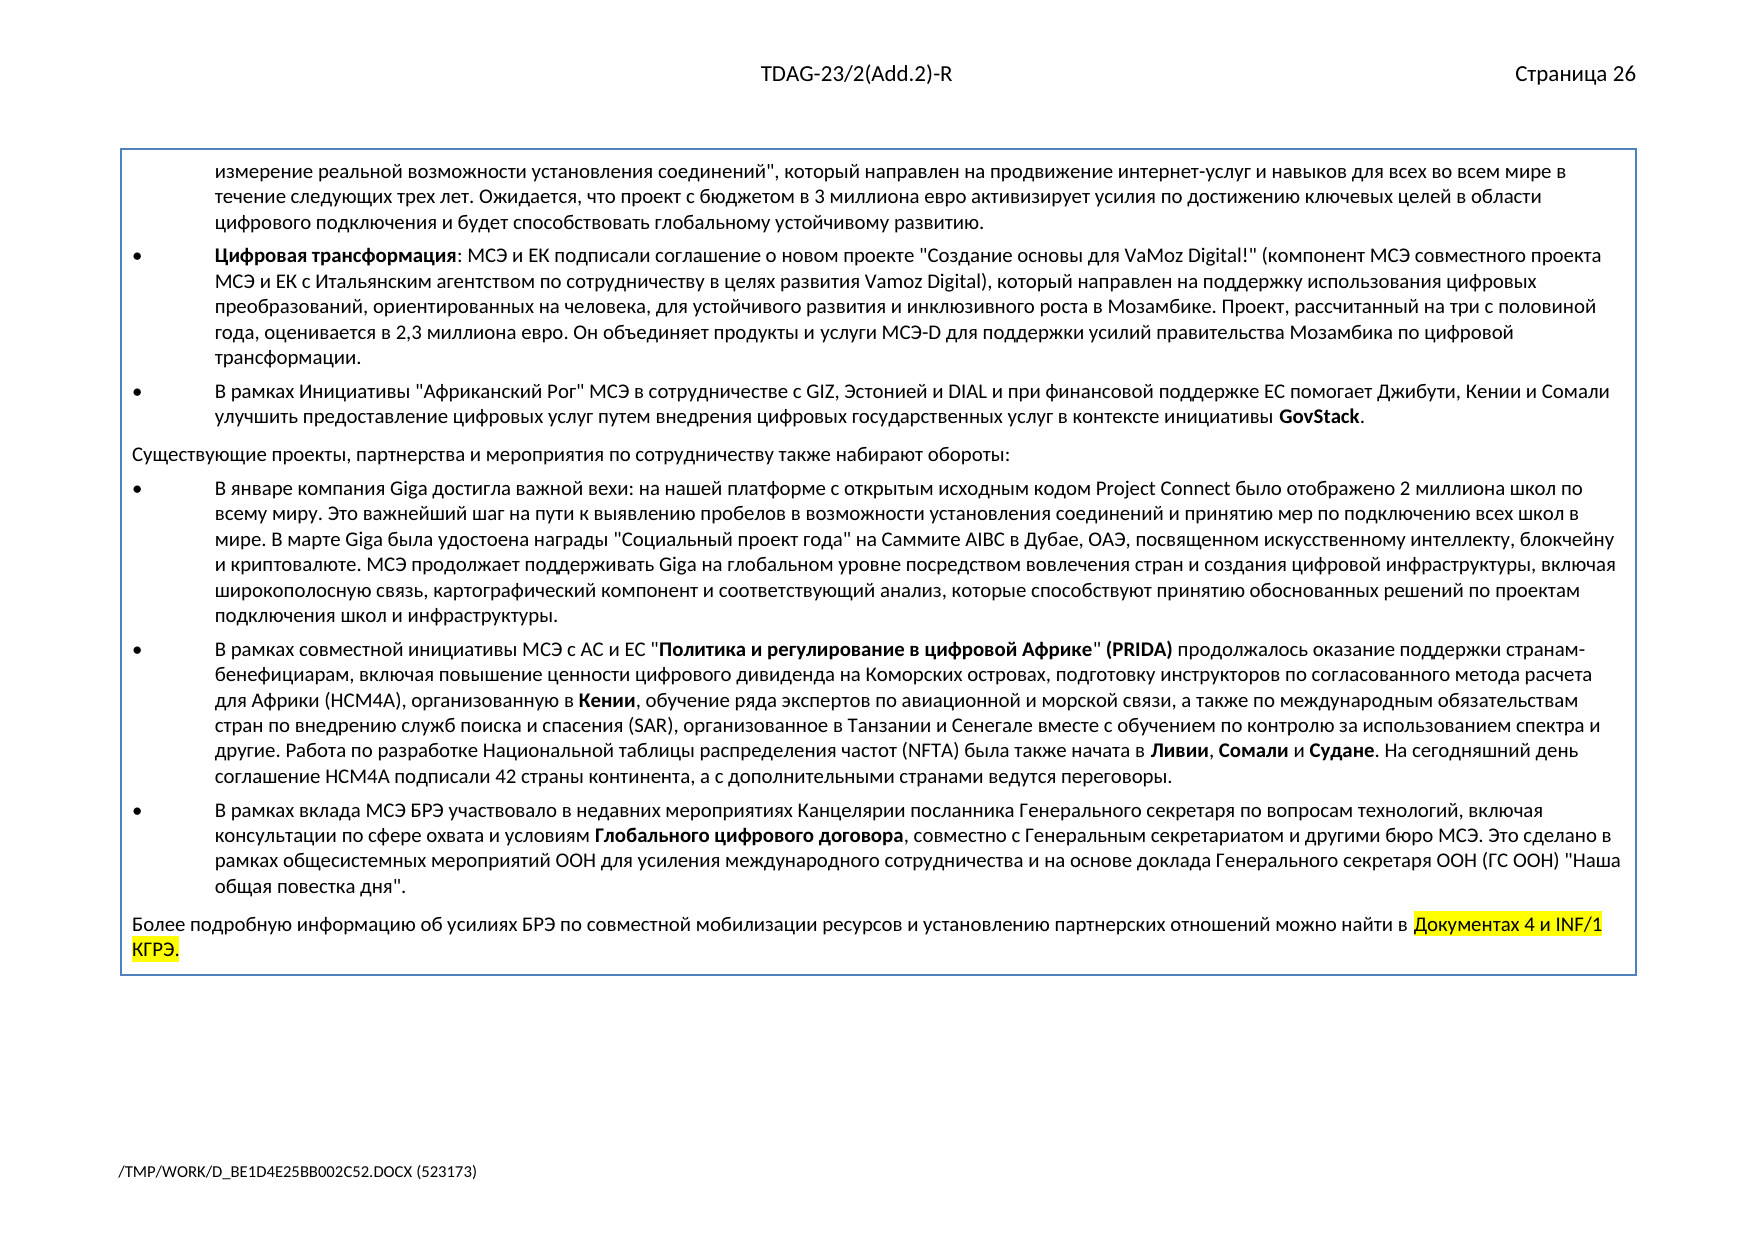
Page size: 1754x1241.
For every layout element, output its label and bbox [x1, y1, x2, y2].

table_cell [122, 150, 1635, 974]
